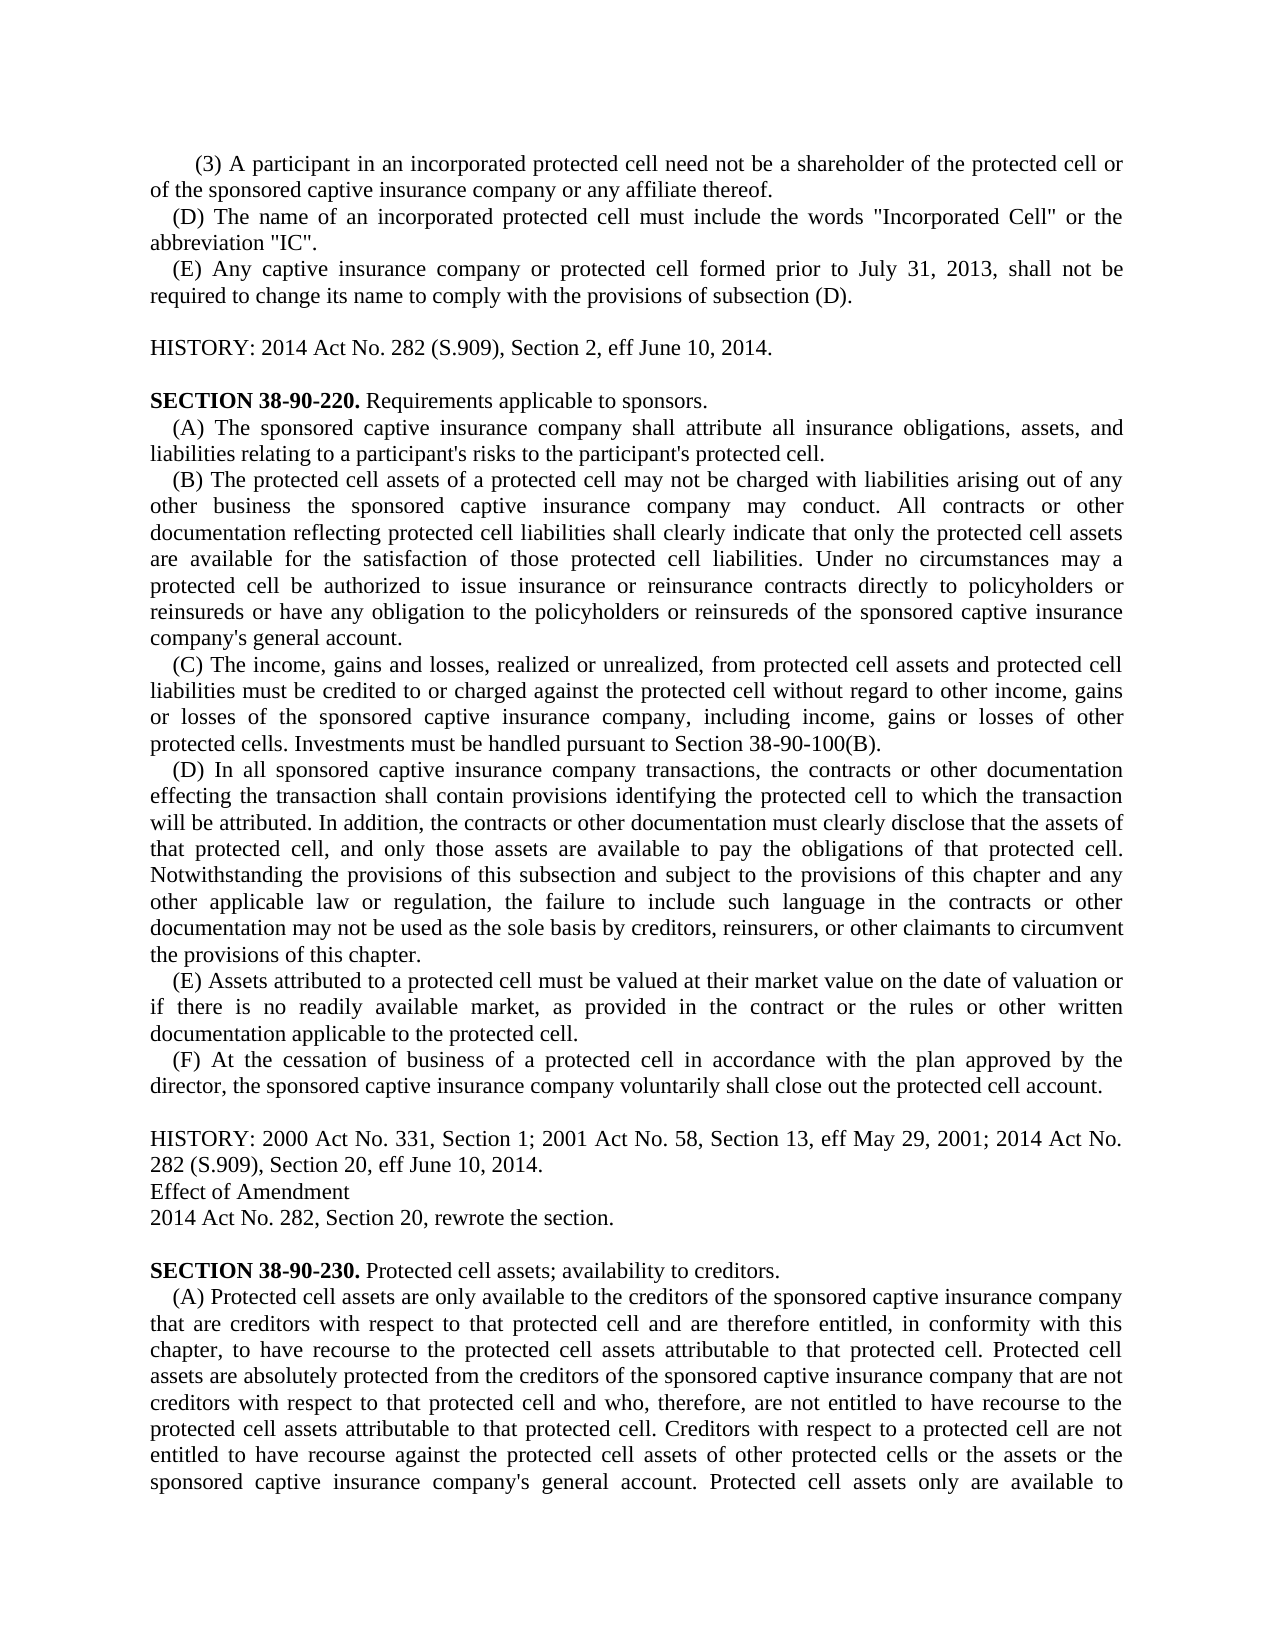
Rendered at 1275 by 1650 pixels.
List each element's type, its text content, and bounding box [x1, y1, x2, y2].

text (3) A participant in an incorporated protected cell need not be a shareholder of the protected cell or of the sponsored captive insurance company or any affiliate thereof. [150, 150, 1125, 203]
text HISTORY: 2014 Act No. 282 (S.909), Section 2, eff June 10, 2014. [150, 334, 1125, 361]
text (C) The income, gains and losses, realized or unrealized, from protected cell assets and protected cell liabilities must be credited to or charged against the protected cell without regard to other income, gains or losses of the sponsored captive insurance company, including income, gains or losses of other protected cells. Investments must be handled pursuant to Section 38-90-100(B). [150, 651, 1125, 756]
text (D) The name of an incorporated protected cell must include the words "Incorporated Cell" or the abbreviation "IC". [150, 203, 1125, 255]
text (D) In all sponsored captive insurance company transactions, the contracts or other documentation effecting the transaction shall contain provisions identifying the protected cell to which the transaction will be attributed. In addition, the contracts or other documentation must clearly disclose that the assets of that protected cell, and only those assets are available to pay the obligations of that protected cell. Notwithstanding the provisions of this subsection and subject to the provisions of this chapter and any other applicable law or regulation, the failure to include such language in the contracts or other documentation may not be used as the sole basis by creditors, reinsurers, or other claimants to circumvent the provisions of this chapter. [150, 756, 1125, 967]
text (F) At the cessation of business of a protected cell in accordance with the plan approved by the director, the sponsored captive insurance company voluntarily shall close out the protected cell account. [150, 1046, 1125, 1099]
text SECTION 38-90-220. Requirements applicable to sponsors. [150, 387, 1125, 413]
text (E) Assets attributed to a protected cell must be valued at their market value on the date of valuation or if there is no readily available market, as provided in the contract or the rules or other written documentation applicable to the protected cell. [150, 967, 1125, 1046]
text HISTORY: 2000 Act No. 331, Section 1; 2001 Act No. 58, Section 13, eff May 29, 2001; 2014 Act No. 282 (S.909), Section 20, eff June 10, 2014. [150, 1125, 1125, 1178]
text (A) The sponsored captive insurance company shall attribute all insurance obligations, assets, and liabilities relating to a participant's risks to the participant's protected cell. [150, 413, 1125, 466]
text 2014 Act No. 282, Section 20, rewrote the section. [150, 1204, 1125, 1231]
text Effect of Amendment [150, 1178, 1125, 1204]
text (B) The protected cell assets of a protected cell may not be charged with liabilities arising out of any other business the sponsored captive insurance company may conduct. All contracts or other documentation reflecting protected cell liabilities shall clearly indicate that only the protected cell assets are available for the satisfaction of those protected cell liabilities. Under no circumstances may a protected cell be authorized to issue insurance or reinsurance contracts directly to policyholders or reinsureds or have any obligation to the policyholders or reinsureds of the sponsored captive insurance company's general account. [150, 466, 1125, 651]
text SECTION 38-90-230. Protected cell assets; availability to creditors. [150, 1257, 1125, 1283]
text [150, 1283, 1125, 1494]
text (E) Any captive insurance company or protected cell formed prior to July 31, 2013, shall not be required to change its name to comply with the provisions of subsection (D). [150, 255, 1125, 308]
